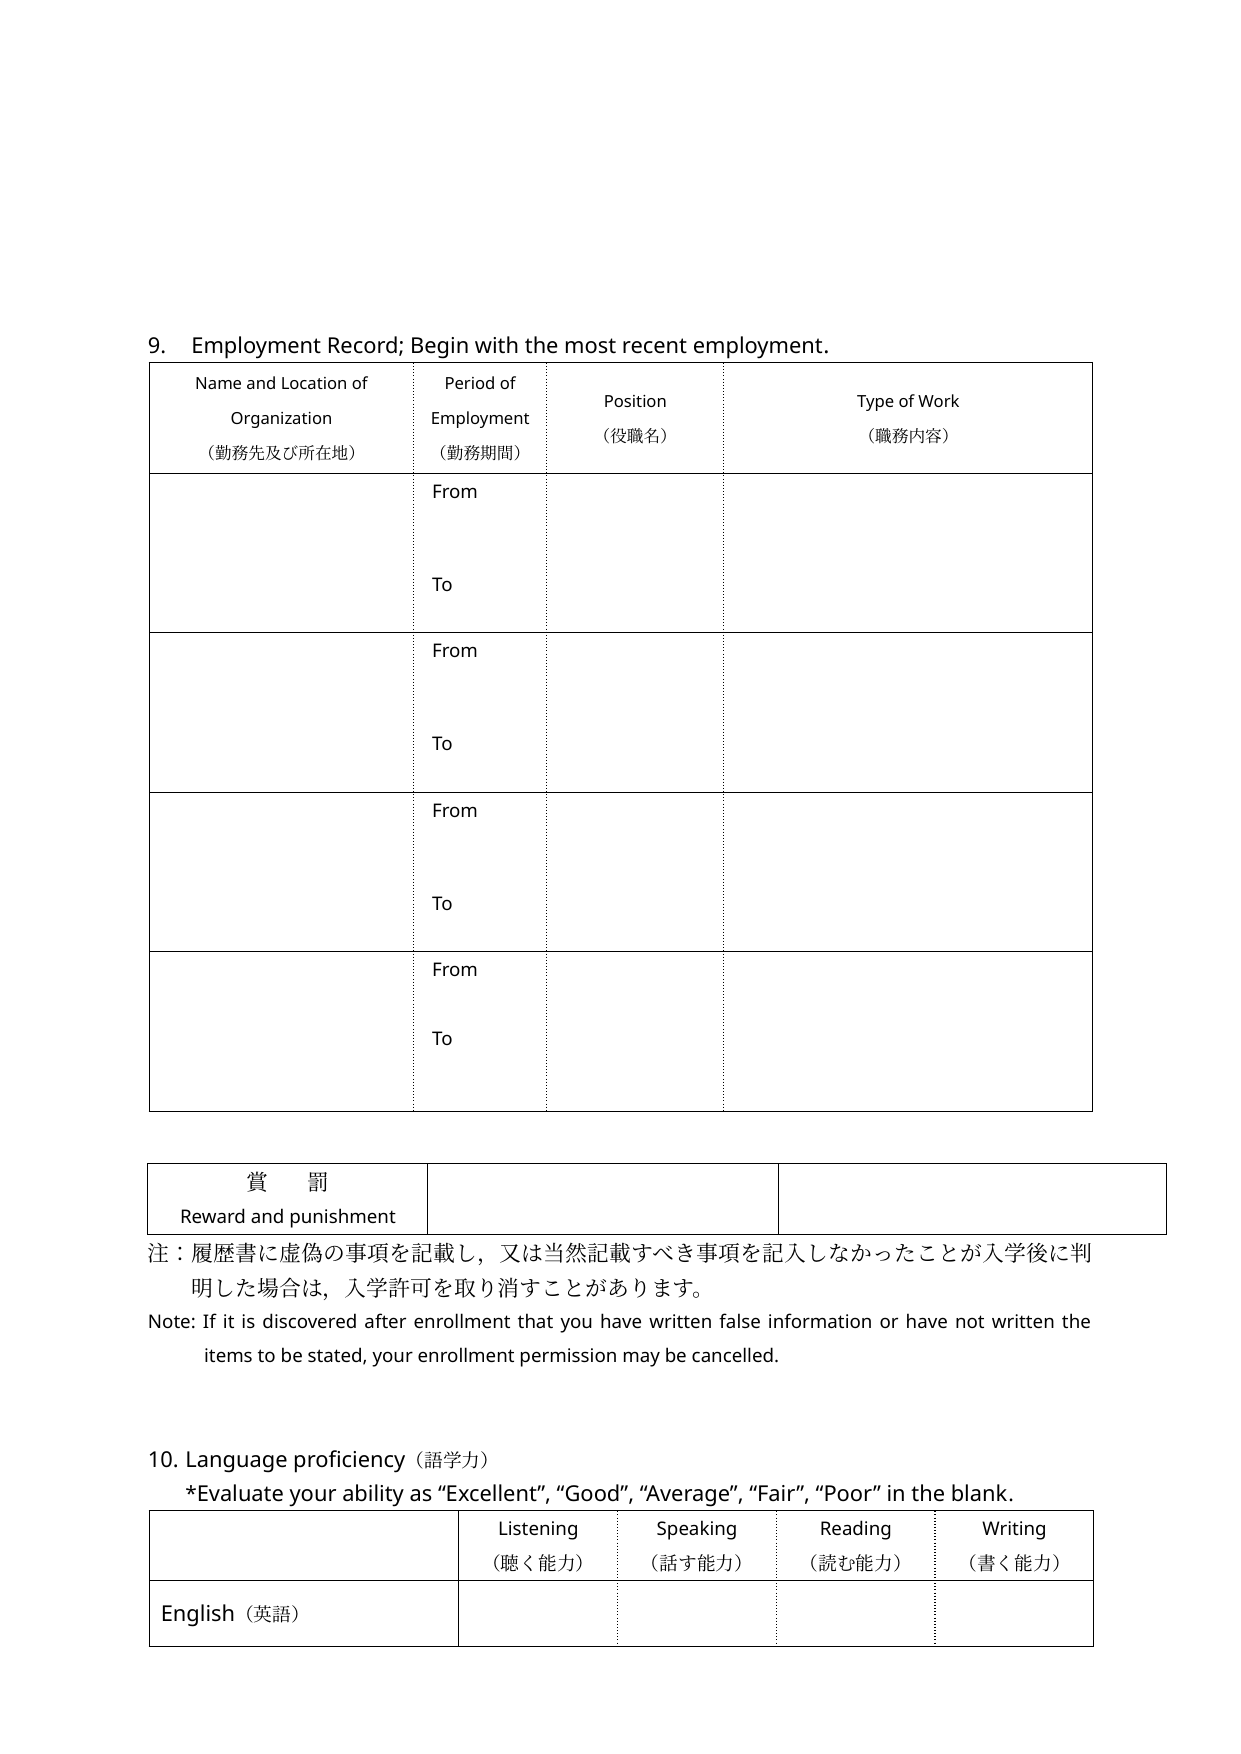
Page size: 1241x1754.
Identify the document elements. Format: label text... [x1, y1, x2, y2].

table_cell From To [414, 474, 546, 632]
table_cell [618, 1581, 776, 1646]
table_header Speaking （話す能力） [618, 1511, 776, 1580]
text Note: If it is discovered after enrollment that you have written false information or have not written the items to be stated, your enrollment permission may be cancelled. [148, 1304, 1092, 1373]
table_header [779, 1164, 1166, 1234]
table_cell [724, 952, 1092, 1111]
table_header Position （役職名） [546, 363, 724, 473]
table_cell [935, 1581, 1093, 1646]
table_cell [546, 474, 724, 632]
table_cell [459, 1581, 617, 1646]
table_cell From To [414, 952, 546, 1111]
table_cell [150, 474, 413, 632]
table_header Name and Location of Organization （勤務先及び所在地） [150, 363, 413, 473]
table_cell From To [414, 633, 546, 792]
list Employment Record; Begin with the most recent employment. [148, 327, 1092, 362]
table_header [150, 1511, 458, 1580]
table_header Writing （書く能力） [935, 1511, 1093, 1580]
table_header Listening （聴く能力） [459, 1511, 617, 1580]
table_cell [724, 474, 1092, 632]
table_header 賞 罰 Reward and punishment [148, 1164, 427, 1234]
table_cell [724, 633, 1092, 792]
table_cell [724, 793, 1092, 951]
table_header Type of Work （職務内容） [724, 363, 1092, 473]
table_cell [150, 633, 413, 792]
table_cell English（英語） [150, 1581, 458, 1646]
table_cell [546, 633, 724, 792]
table_cell [546, 793, 724, 951]
table_header [428, 1164, 778, 1234]
list Language proficiency（語学力） [148, 1441, 1092, 1476]
table_header Reading （読む能力） [776, 1511, 935, 1580]
list *Evaluate your ability as “Excellent”, “Good”, “Average”, “Fair”, “Poor” in the blank. [185, 1476, 1092, 1510]
table_cell [150, 952, 413, 1111]
text 注：履歴書に虚偽の事項を記載し，又は当然記載すべき事項を記入しなかったことが入学後に判明した場合は，入学許可を取り消すことがあります。 [148, 1235, 1092, 1304]
table_cell From To [414, 793, 546, 951]
table_cell [546, 952, 724, 1111]
table_cell [776, 1581, 935, 1646]
table_cell [150, 793, 413, 951]
table_header Period of Employment （勤務期間） [414, 363, 546, 473]
